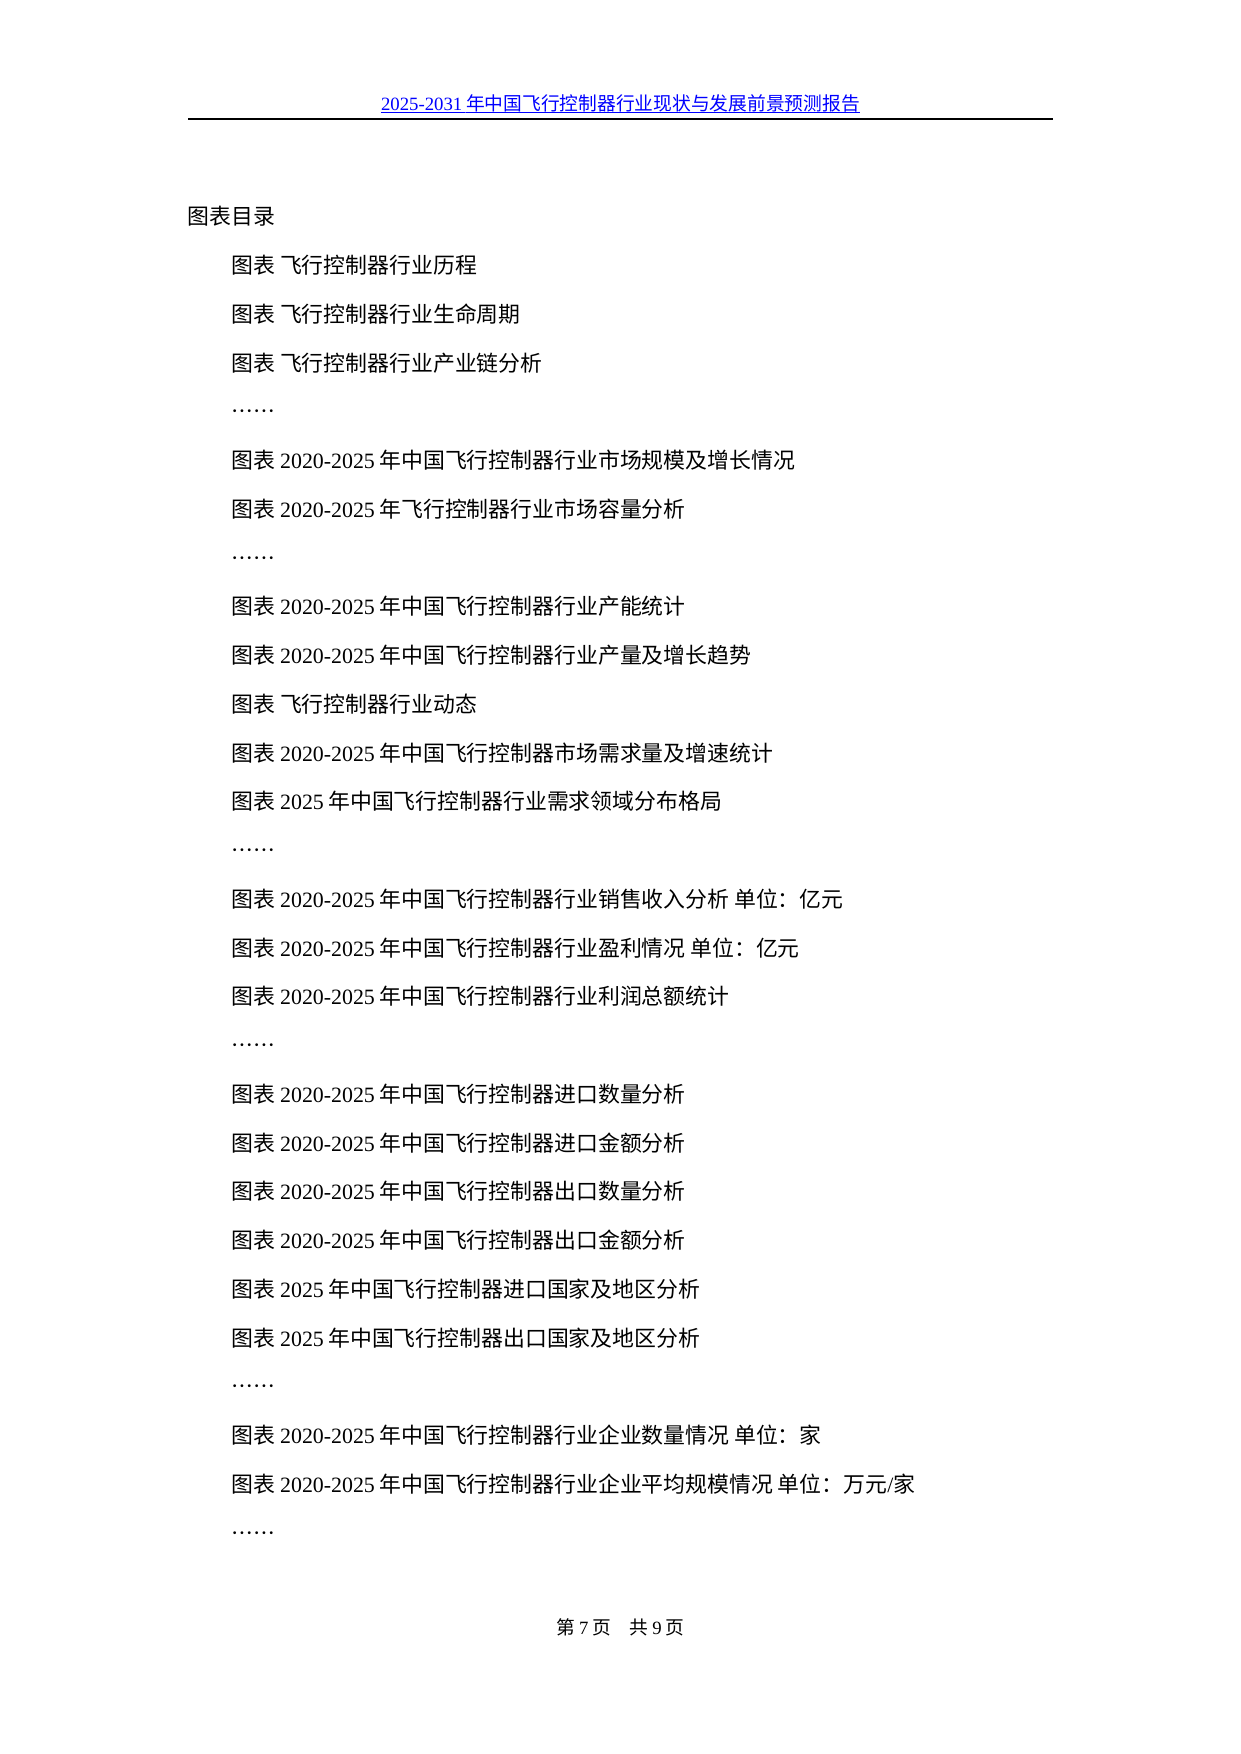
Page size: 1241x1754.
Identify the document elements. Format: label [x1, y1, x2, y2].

text [187, 150, 1053, 1548]
